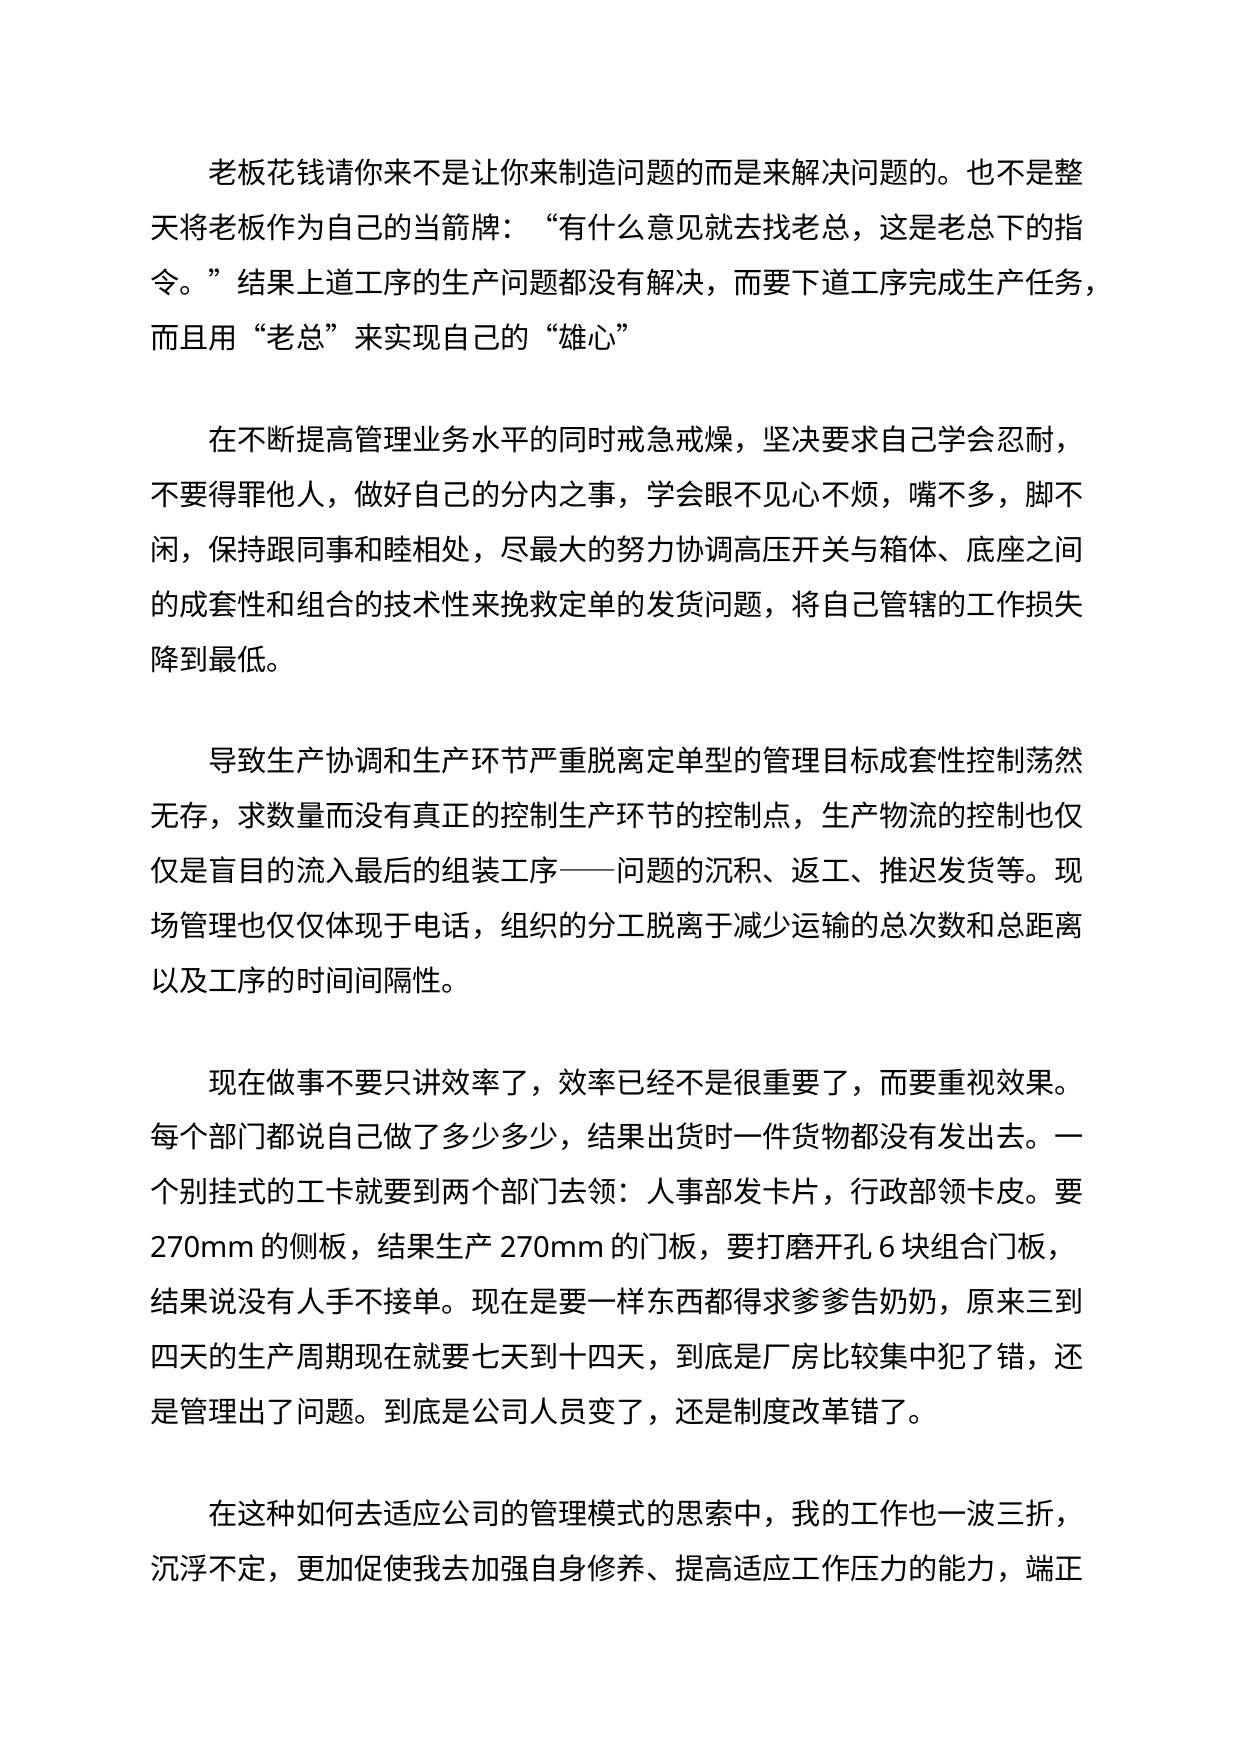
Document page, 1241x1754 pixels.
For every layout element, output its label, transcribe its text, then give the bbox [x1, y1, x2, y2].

text 现在做事不要只讲效率了，效率已经不是很重要了，而要重视效果。每个部门都说自己做了多少多少，结果出货时一件货物都没有发出去。一个别挂式的工卡就要到两个部门去领：人事部发卡片，行政部领卡皮。要270mm的侧板，结果生产270mm的门板，要打磨开孔6块组合门板，结果说没有人手不接单。现在是要一样东西都得求爹爹告奶奶，原来三到四天的生产周期现在就要七天到十四天，到底是厂房比较集中犯了错，还是管理出了问题。到底是公司人员变了，还是制度改革错了。 [150, 1059, 1090, 1431]
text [150, 1490, 1090, 1588]
text 导致生产协调和生产环节严重脱离定单型的管理目标成套性控制荡然无存，求数量而没有真正的控制生产环节的控制点，生产物流的控制也仅仅是盲目的流入最后的组装工序——问题的沉积、返工、推迟发货等。现场管理也仅仅体现于电话，组织的分工脱离于减少运输的总次数和总距离以及工序的时间间隔性。 [150, 738, 1090, 1000]
text 老板花钱请你来不是让你来制造问题的而是来解决问题的。也不是整天将老板作为自己的当箭牌：“有什么意见就去找老总，这是老总下的指令。”结果上道工序的生产问题都没有解决，而要下道工序完成生产任务，而且用“老总”来实现自己的“雄心” [150, 150, 1090, 357]
text 在不断提高管理业务水平的同时戒急戒燥，坚决要求自己学会忍耐，不要得罪他人，做好自己的分内之事，学会眼不见心不烦，嘴不多，脚不闲，保持跟同事和睦相处，尽最大的努力协调高压开关与箱体、底座之间的成套性和组合的技术性来挽救定单的发货问题，将自己管辖的工作损失降到最低。 [150, 416, 1090, 678]
